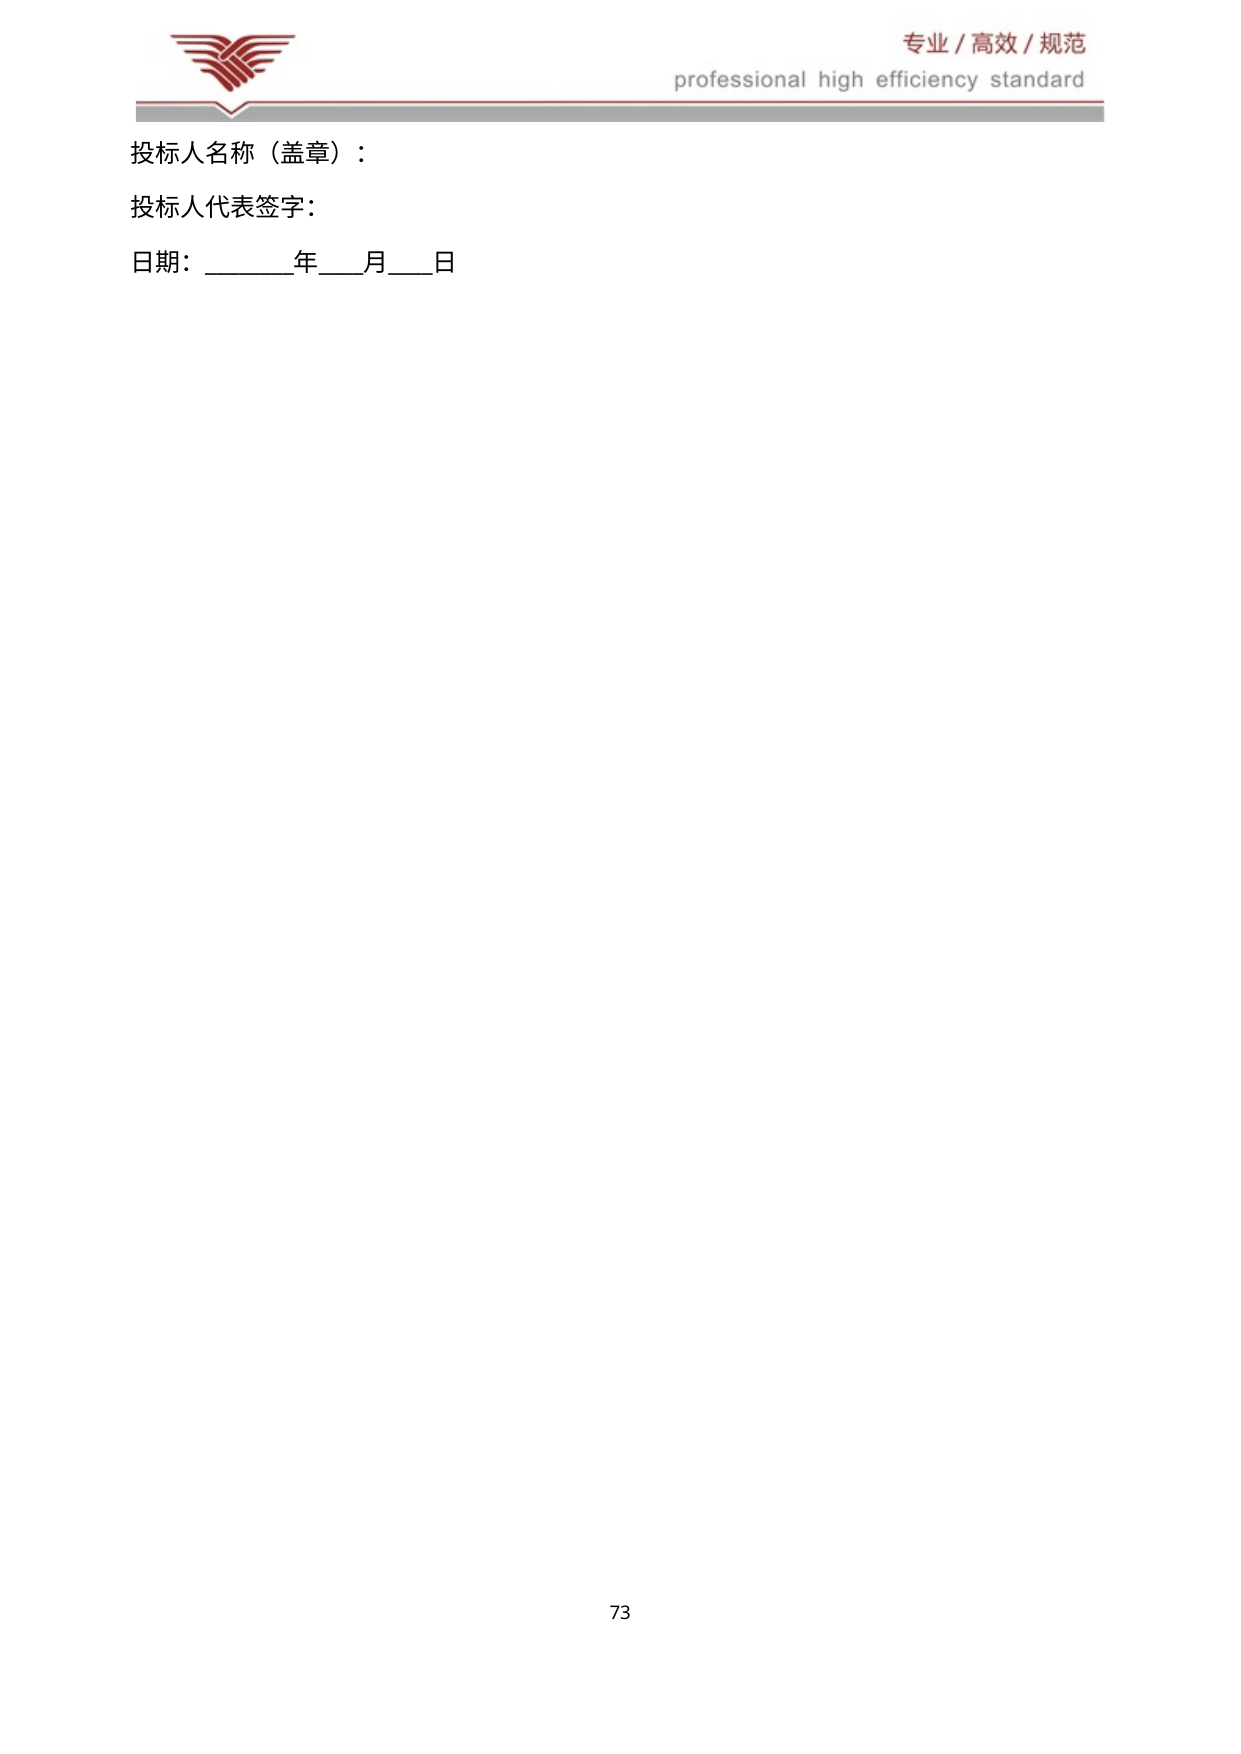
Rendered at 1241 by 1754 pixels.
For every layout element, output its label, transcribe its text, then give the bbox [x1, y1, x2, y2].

text 投标人代表签字： [130, 188, 1110, 224]
text 日期：________年____月____日 [130, 242, 1110, 278]
picture [135, 11, 1105, 122]
text 投标人名称（盖章）： [130, 133, 1110, 170]
